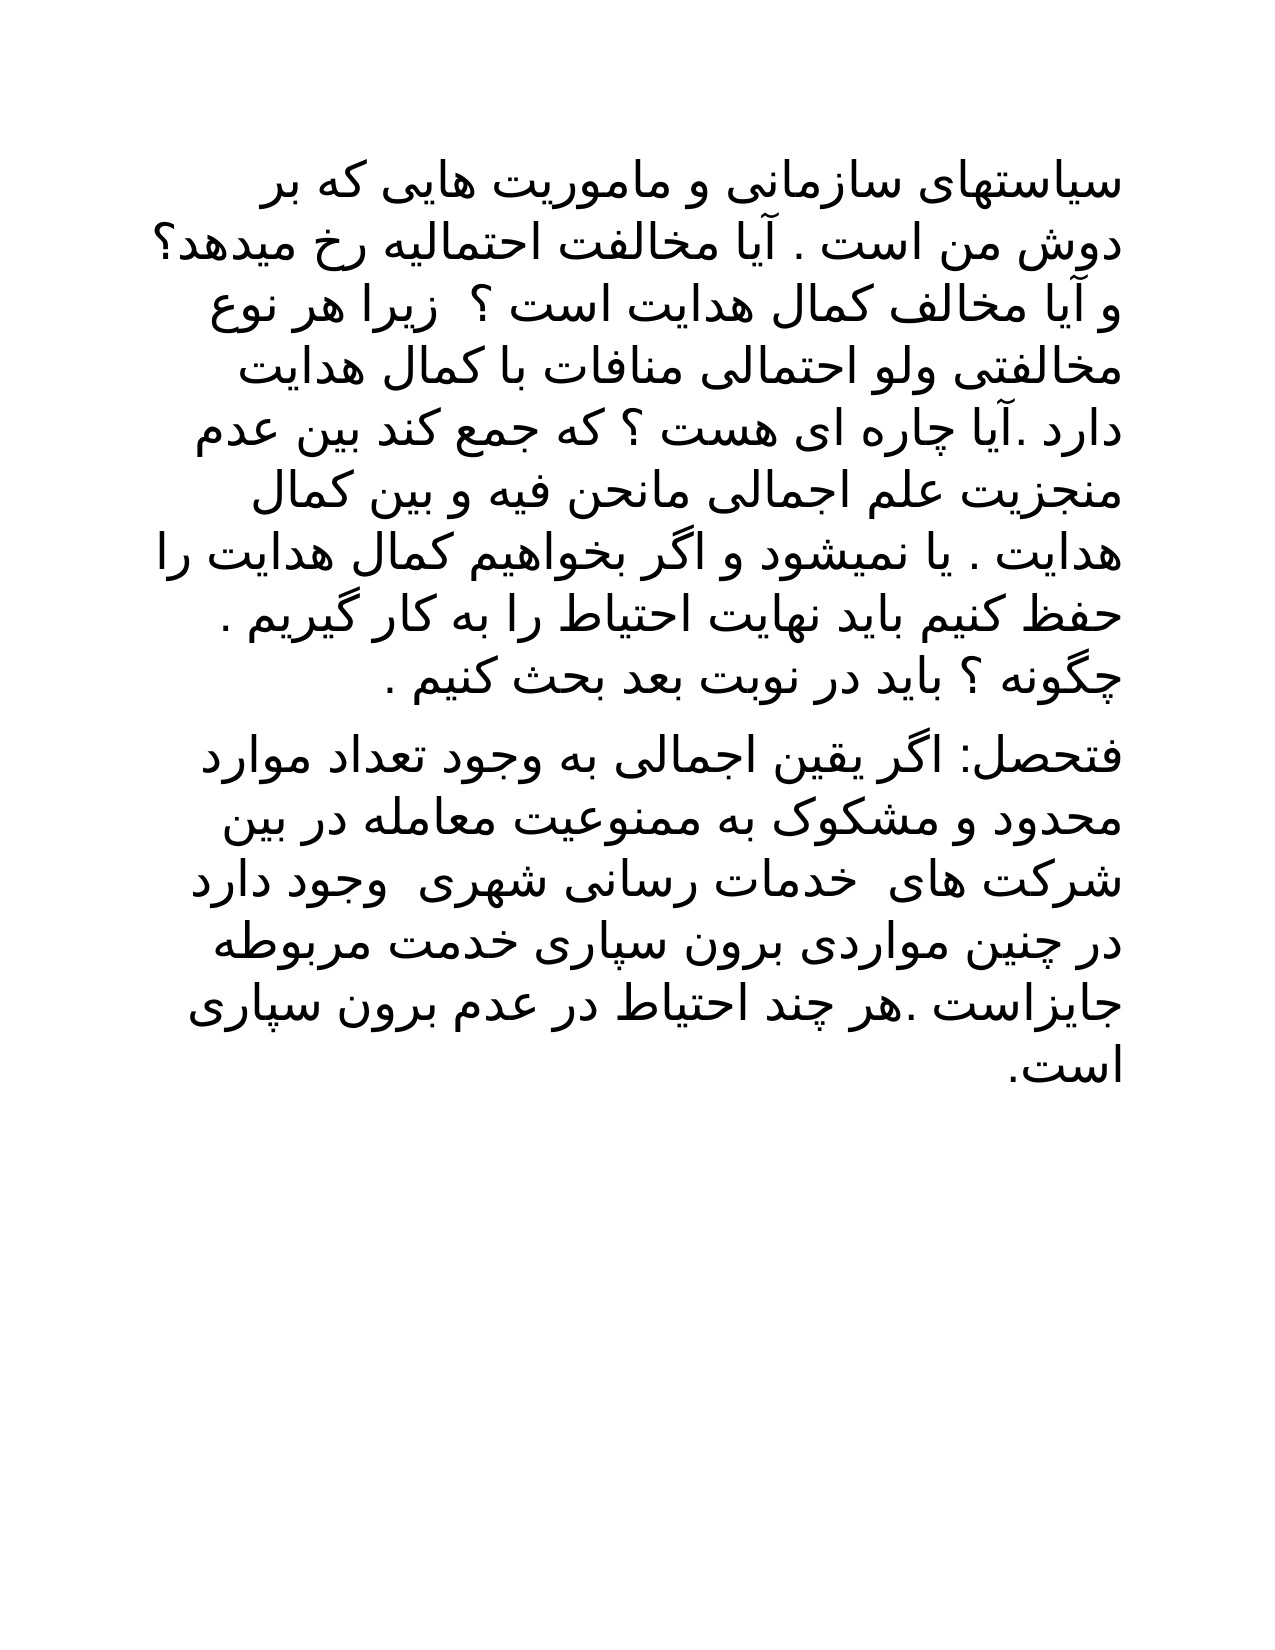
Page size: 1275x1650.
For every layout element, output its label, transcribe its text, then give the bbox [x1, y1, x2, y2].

text فتحصل: اگر یقین اجمالی به وجود تعداد موارد محدود و مشکوک به ممنوعیت معامله در بین شرکت های خدمات رسانی شهری وجود دارد در چنین مواردی برون سپاری خدمت مربوطه جایزاست .هر چند احتیاط در عدم برون سپاری است. [150, 725, 1125, 1093]
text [150, 150, 1125, 704]
